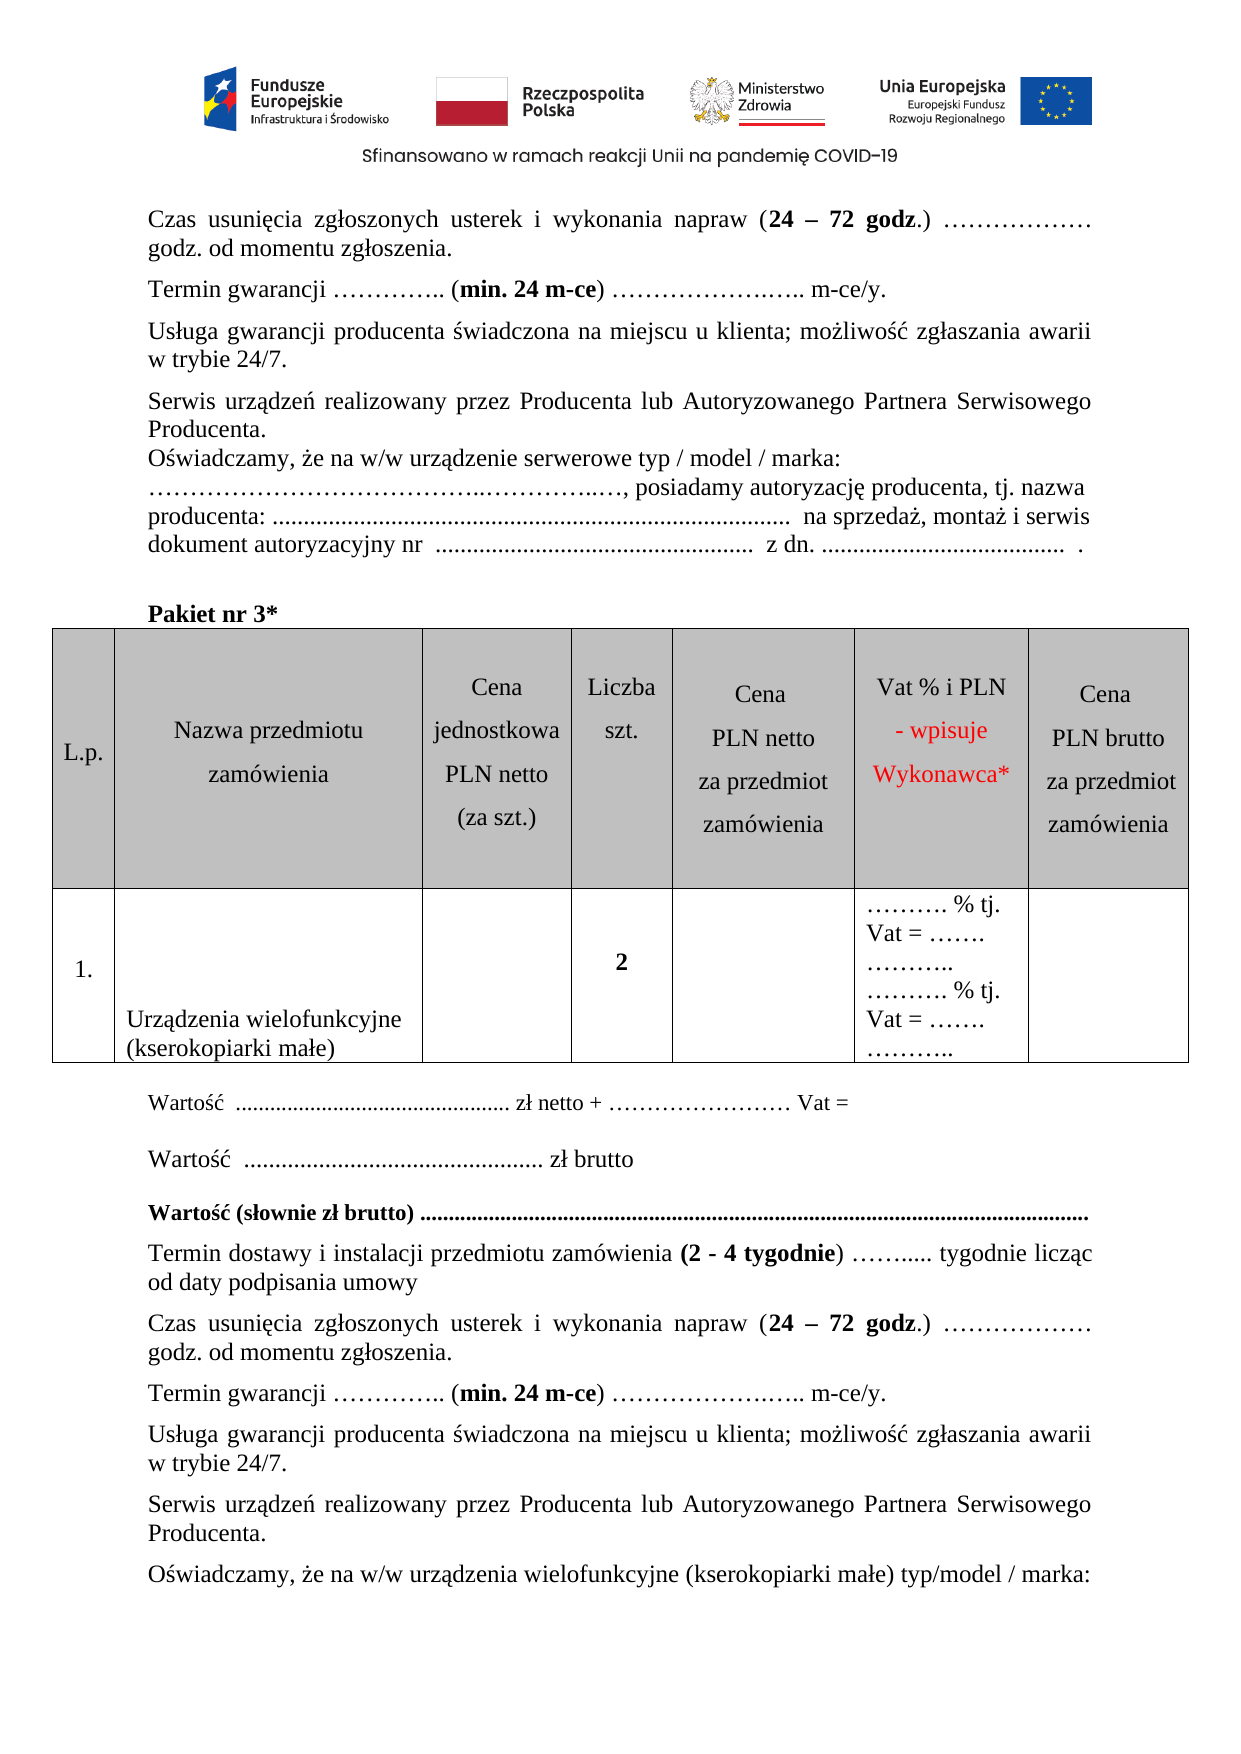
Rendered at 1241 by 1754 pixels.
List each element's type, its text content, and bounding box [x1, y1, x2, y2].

text Pakiet nr 3* [148, 599, 1123, 628]
table_cell 1. [53, 889, 114, 1062]
table_header Cena PLN netto za przedmiot zamówienia [673, 629, 854, 888]
table_cell 2 [572, 889, 672, 1062]
text Wartość ................................................ zł netto + …………………… Vat = [148, 1089, 1092, 1115]
picture [147, 59, 1136, 176]
table_cell [673, 889, 854, 1062]
table_cell [1029, 889, 1188, 1062]
text Oświadczamy, że na w/w urządzenie serwerowe typ / model / marka: [148, 443, 1092, 472]
text Termin dostawy i instalacji przedmiotu zamówienia (2 - 4 tygodnie) ……..... tygodnie licząc od daty podpisania umowy [148, 1238, 1092, 1296]
table_cell [423, 889, 571, 1062]
text producenta: ................................................................................... na sprzedaż, montaż i serwis [148, 501, 1092, 529]
table_cell Urządzenia wielofunkcyjne (kserokopiarki małe) [115, 889, 422, 1062]
text dokument autoryzacyjny nr ................................................... z dn. ....................................... . [148, 529, 1092, 558]
text Usługa gwarancji producenta świadczona na miejscu u klienta; możliwość zgłaszania awarii w trybie 24/7. [148, 316, 1092, 373]
text Serwis urządzeń realizowany przez Producenta lub Autoryzowanego Partnera Serwisowego Producenta. [148, 386, 1092, 443]
table_header Liczba szt. [572, 629, 672, 888]
text Termin gwarancji ………….. (min. 24 m-ce) ……………….….. m-ce/y. [148, 274, 1092, 303]
text Oświadczamy, że na w/w urządzenia wielofunkcyjne (kserokopiarki małe) typ/model / marka: [148, 1559, 1092, 1588]
text Termin gwarancji ………….. (min. 24 m-ce) ……………….….. m-ce/y. [148, 1378, 1092, 1407]
text Wartość (słownie zł brutto) ..................................................................................................................... [148, 1199, 1123, 1226]
table_header Vat % i PLN - wpisuje Wykonawca* [855, 629, 1028, 888]
text Wartość ................................................ zł brutto [148, 1144, 1092, 1173]
text Czas usunięcia zgłoszonych usterek i wykonania napraw (24 – 72 godz.) ……………… godz. od momentu zgłoszenia. [148, 1308, 1092, 1366]
table_header L.p. [53, 629, 114, 888]
text Czas usunięcia zgłoszonych usterek i wykonania napraw (24 – 72 godz.) ……………… godz. od momentu zgłoszenia. [148, 204, 1092, 262]
table_header Cena PLN brutto za przedmiot zamówienia [1029, 629, 1188, 888]
text Usługa gwarancji producenta świadczona na miejscu u klienta; możliwość zgłaszania awarii w trybie 24/7. [148, 1419, 1092, 1477]
table_header Nazwa przedmiotu zamówienia [115, 629, 422, 888]
text Serwis urządzeń realizowany przez Producenta lub Autoryzowanego Partnera Serwisowego Producenta. [148, 1489, 1092, 1547]
text …………………………………..…………..…, posiadamy autoryzację producenta, tj. nazwa [148, 472, 1092, 501]
table_cell ………. % tj. Vat = …….……….. ………. % tj. Vat = …….……….. [855, 889, 1028, 1062]
table_header Cena jednostkowa PLN netto (za szt.) [423, 629, 571, 888]
